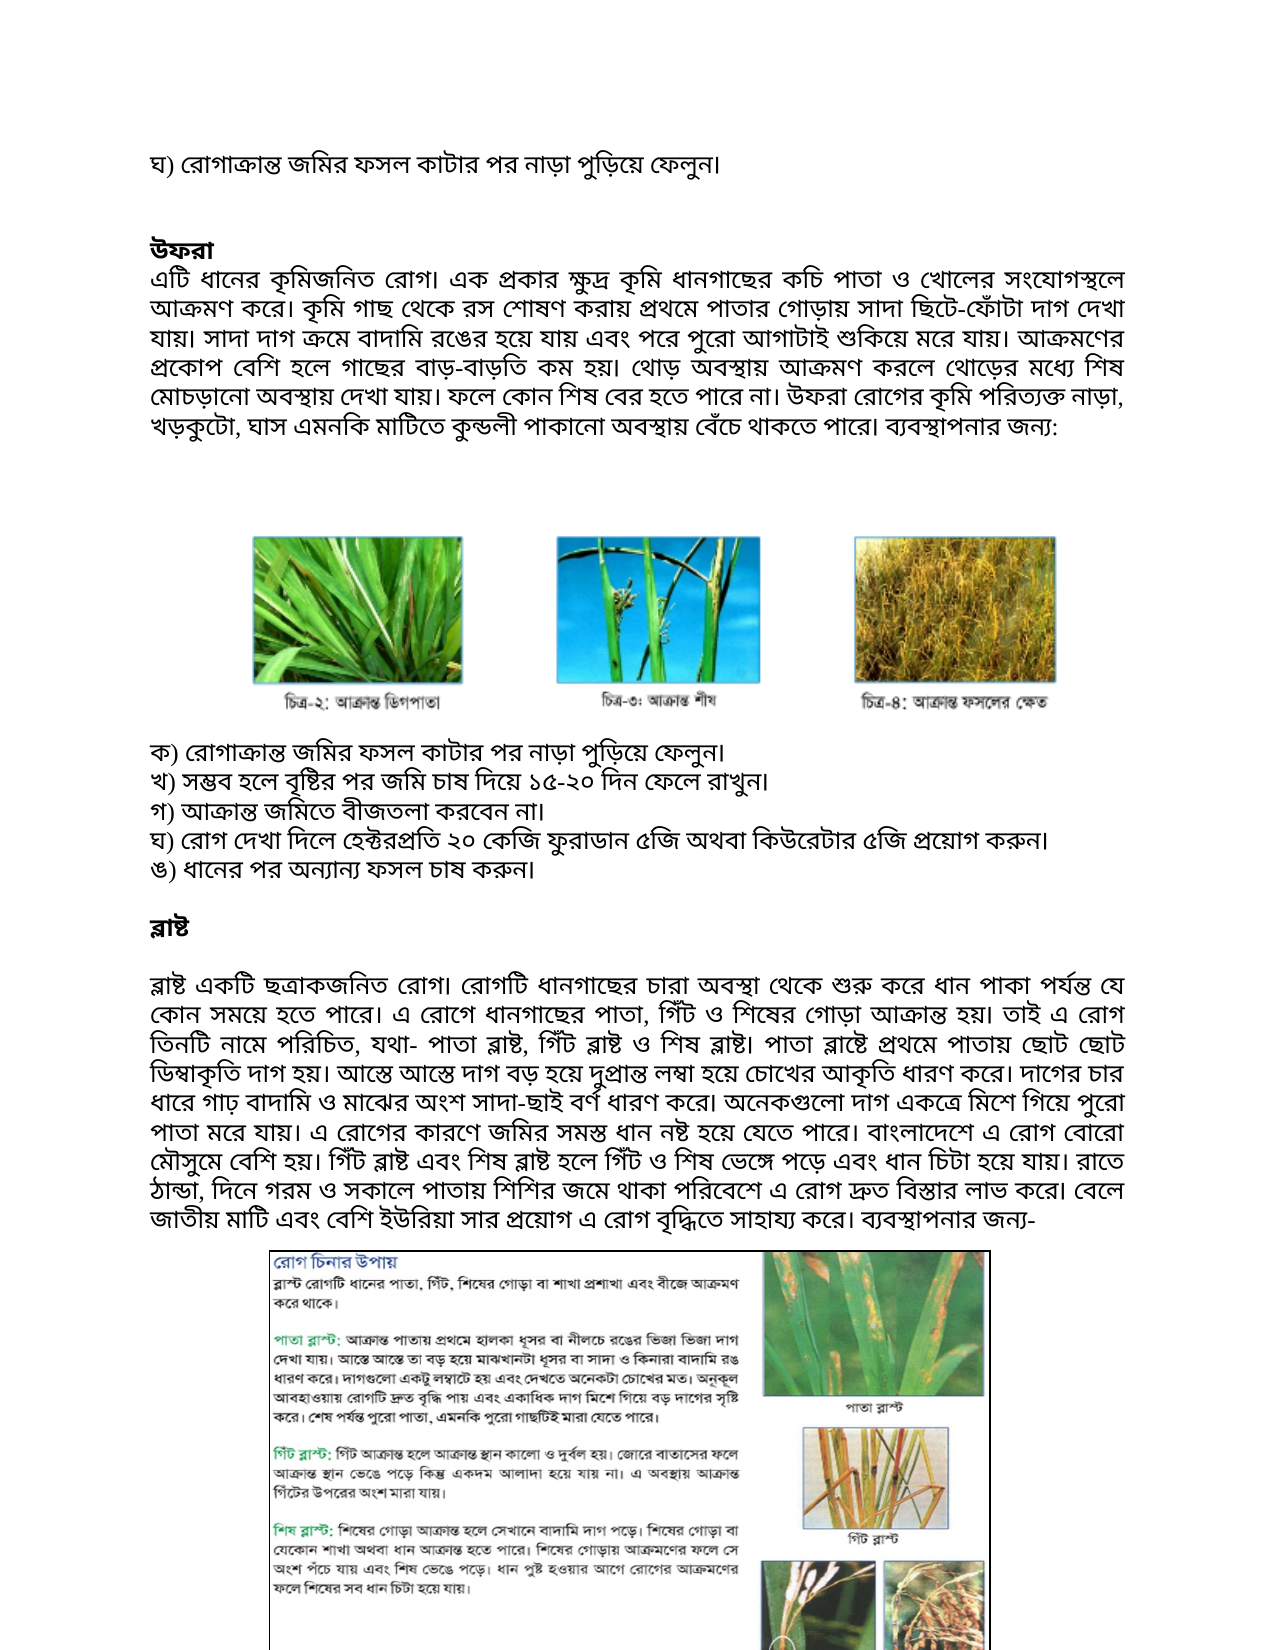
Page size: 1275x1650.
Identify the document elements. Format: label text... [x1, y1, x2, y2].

text ক) রোগাক্রান্ত জমির ফসল কাটার পর নাড়া পুড়িয়ে ফেলুন। খ) সম্ভব হলে বৃষ্টির পর জমি চাষ দিয়ে ১৫-২০ দিন ফেলে রাখুন। গ) আক্রান্ত জমিতে বীজতলা করবেন না। ঘ) রোগ দেখা দিলে হেক্টরপ্রতি ২০ কেজি ফুরাডান ৫জি অথবা কিউরেটার ৫জি প্রয়োগ করুন। ঙ) ধানের পর অন্যান্য ফসল চাষ করুন। ব্লাষ্ট [150, 738, 1125, 942]
text ব্লাষ্ট একটি ছত্রাকজনিত রোগ। রোগটি ধানগাছের চারা অবস্থা থেকে শুরু করে ধান পাকা পর্যন্ত যে কোন সময়ে হতে পারে। এ রোগে ধানগাছের পাতা, গিঁট ও শিষের গোড়া আক্রান্ত হয়। তাই এ রোগ তিনটি নামে পরিচিত, যথা- পাতা ব্লাষ্ট, গিঁট ব্লাষ্ট ও শিষ ব্লাষ্ট। পাতা ব্লাষ্টে প্রথমে পাতায় ছোট ছোট ডিম্বাকৃতি দাগ হয়। আস্তে আস্তে দাগ বড় হয়ে দুপ্রান্ত লম্বা হয়ে চোখের আকৃতি ধারণ করে। দাগের চার ধারে গাঢ় বাদামি ও মাঝের অংশ সাদা-ছাই বর্ণ ধারণ করে। অনেকগুলো দাগ একত্রে মিশে গিয়ে পুরো পাতা মরে যায়। এ রোগের কারণে জমির সমস্ত ধান নষ্ট হয়ে যেতে পারে। বাংলাদেশে এ রোগ বোরো মৌসুমে বেশি হয়। গিঁট ব্লাষ্ট এবং শিষ ব্লাষ্ট হলে গিঁট ও শিষ ভেঙ্গে পড়ে এবং ধান চিটা হয়ে যায়। রাতে ঠান্ডা, দিনে গরম ও সকালে পাতায় শিশির জমে থাকা পরিবেশে এ রোগ দ্রুত বিস্তার লাভ করে। বেলে জাতীয় মাটি এবং বেশি ইউরিয়া সার প্রয়োগ এ রোগ বৃদ্ধিতে সাহায্য করে। ব্যবস্থাপনার জন্য- [150, 942, 1125, 1235]
text উফরা এটি ধানের কৃমিজনিত রোগ। এক প্রকার ক্ষুদ্র কৃমি ধানগাছের কচি পাতা ও খোলের সংযোগস্থলে আক্রমণ করে। কৃমি গাছ থেকে রস শোষণ করায় প্রথমে পাতার গোড়ায় সাদা ছিটে-ফোঁটা দাগ দেখা যায়। সাদা দাগ ক্রমে বাদামি রঙের হয়ে যায় এবং পরে পুরো আগাটাই শুকিয়ে মরে যায়। আক্রমণের প্রকোপ বেশি হলে গাছের বাড়-বাড়তি কম হয়। থোড় অবস্থায় আক্রমণ করলে থোড়ের মধ্যে শিষ মোচড়ানো অবস্থায় দেখা যায়। ফলে কোন শিষ বের হতে পারে না। উফরা রোগের কৃমি পরিত্যক্ত নাড়া, খড়কুটো, ঘাস এমনকি মাটিতে কুন্ডলী পাকানো অবস্থায় বেঁচে থাকতে পারে। ব্যবস্থাপনার জন্য: [150, 207, 1125, 441]
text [150, 150, 1125, 207]
picture [270, 1252, 989, 1650]
picture [239, 527, 1069, 726]
